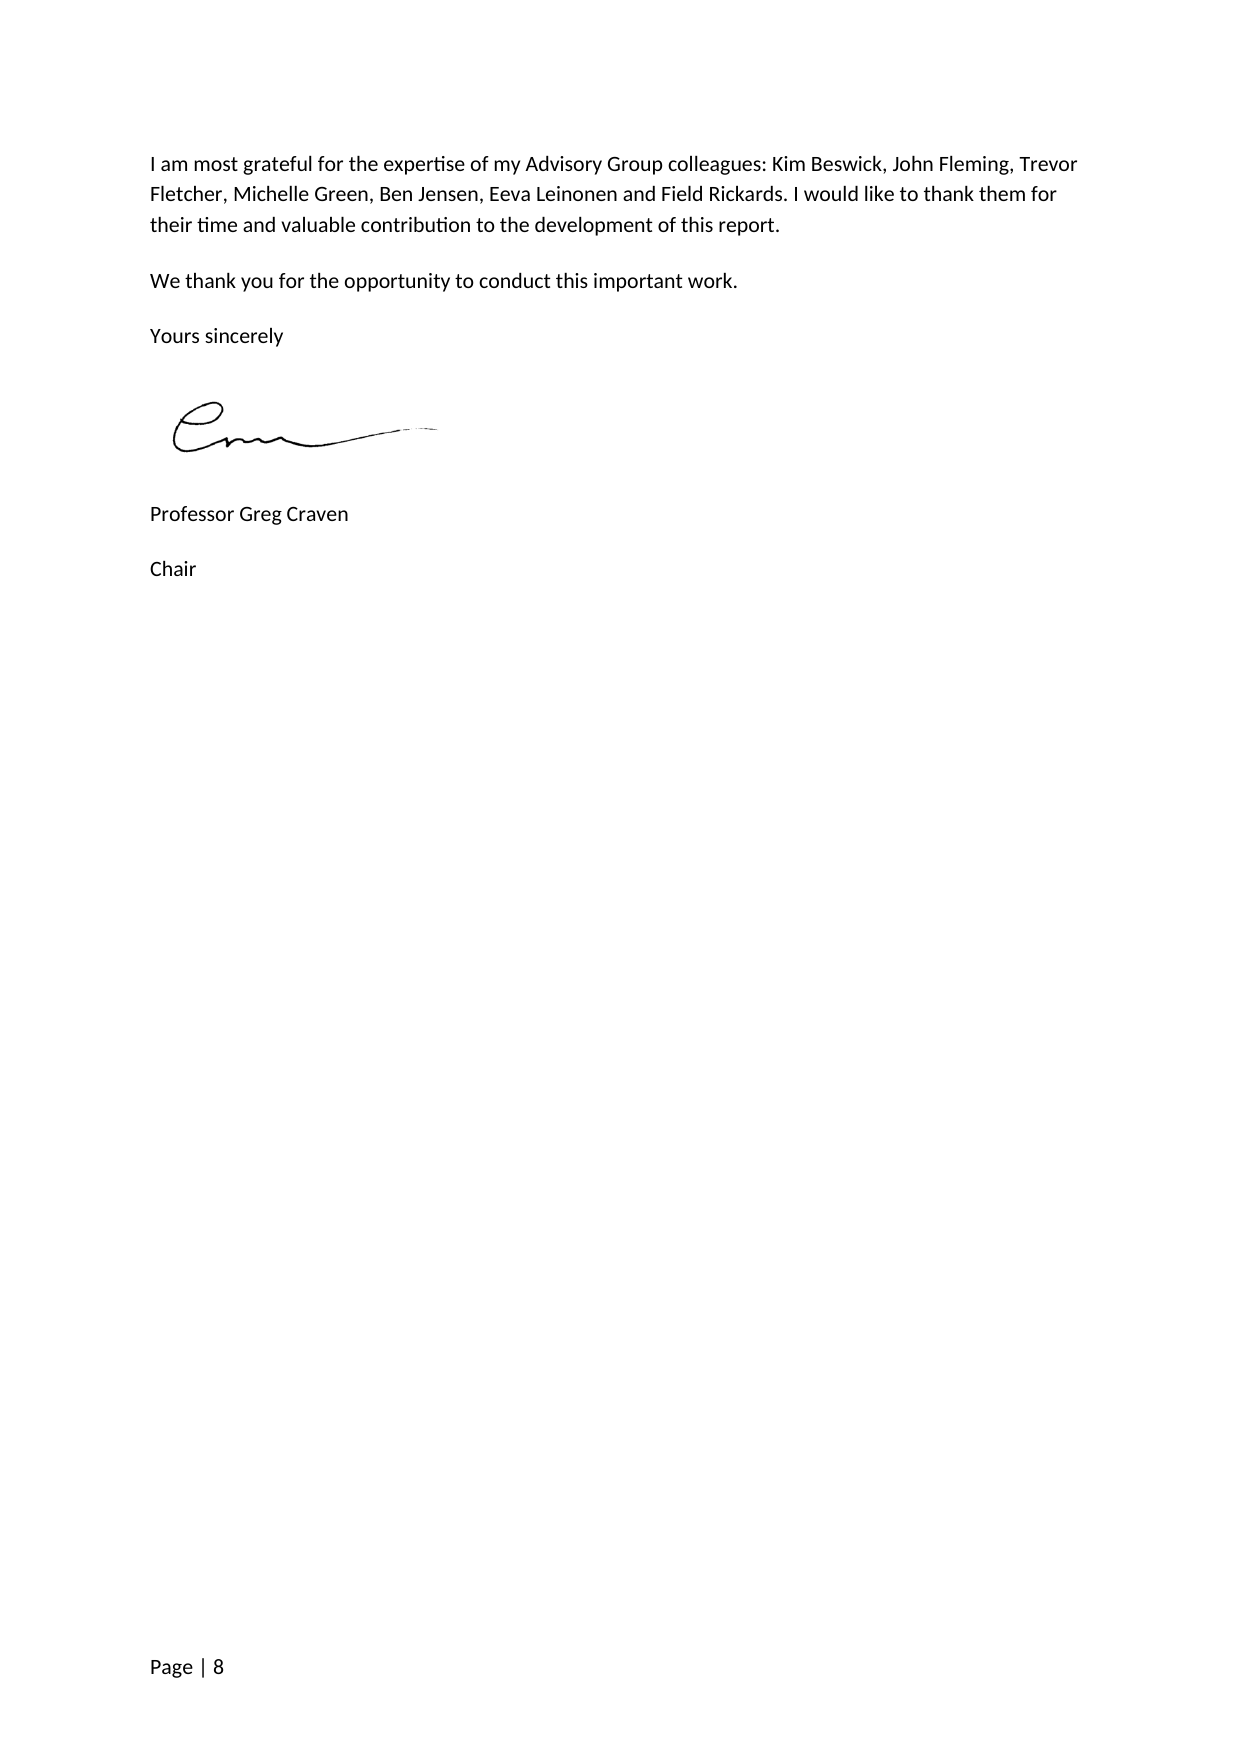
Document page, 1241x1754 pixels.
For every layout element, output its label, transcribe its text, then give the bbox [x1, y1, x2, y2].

text Chair [150, 555, 1090, 582]
text We thank you for the opportunity to conduct this important work. [150, 267, 1090, 293]
text Yours sincerely [150, 322, 1090, 349]
picture [150, 378, 451, 471]
text I am most grateful for the expertise of my Advisory Group colleagues: Kim Beswick, John Fleming, Trevor Fletcher, Michelle Green, Ben Jensen, Eeva Leinonen and Field Rickards. I would like to thank them for their time and valuable contribution to the development of this report. [150, 150, 1090, 238]
text Professor Greg Craven [150, 500, 1090, 526]
